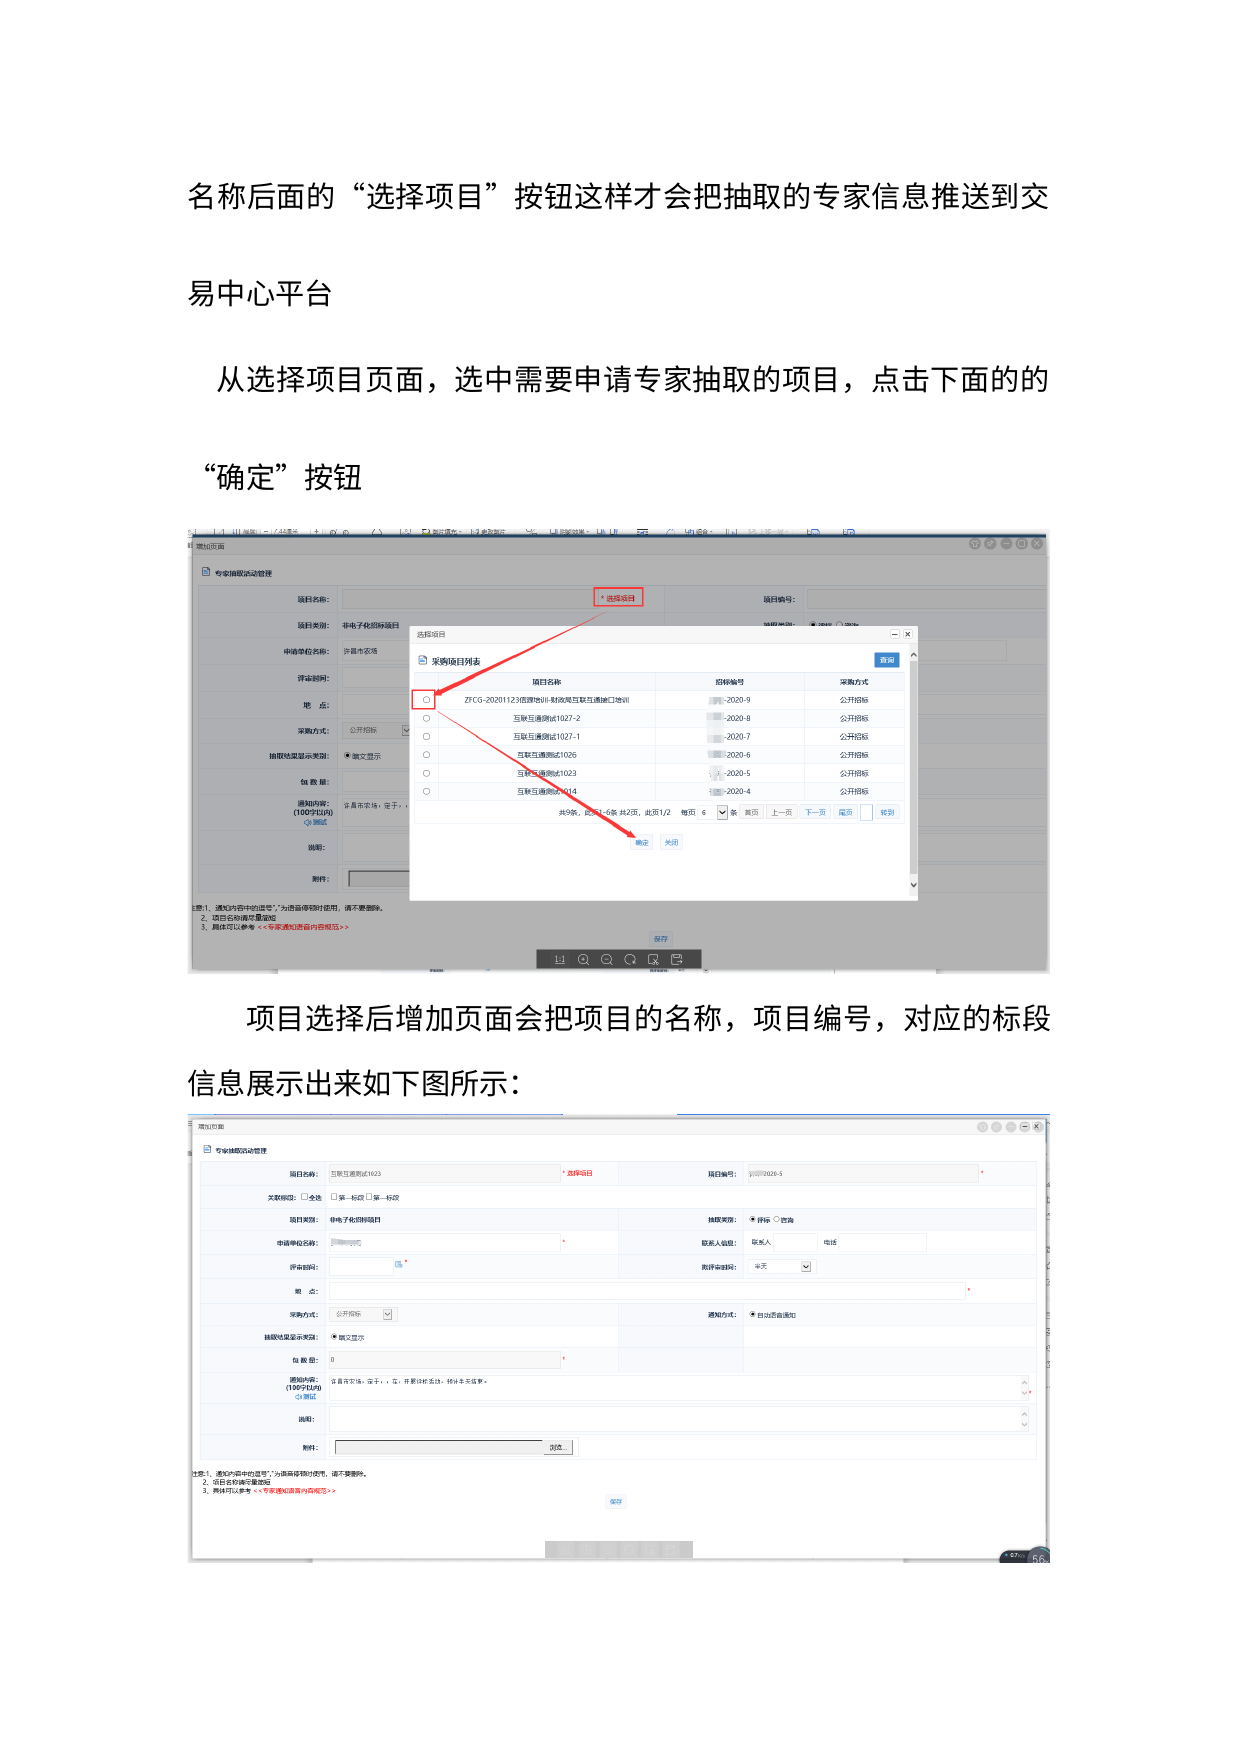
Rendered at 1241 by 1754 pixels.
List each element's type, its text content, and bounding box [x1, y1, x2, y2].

picture [187, 1114, 1051, 1563]
picture [187, 529, 1051, 974]
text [187, 162, 1053, 324]
text 从选择项目页面，选中需要申请专家抽取的项目，点击下面的的“确定”按钮 [187, 346, 1053, 508]
text 项目选择后增加页面会把项目的名称，项目编号，对应的标段信息展示出来如下图所示： [187, 984, 1053, 1114]
